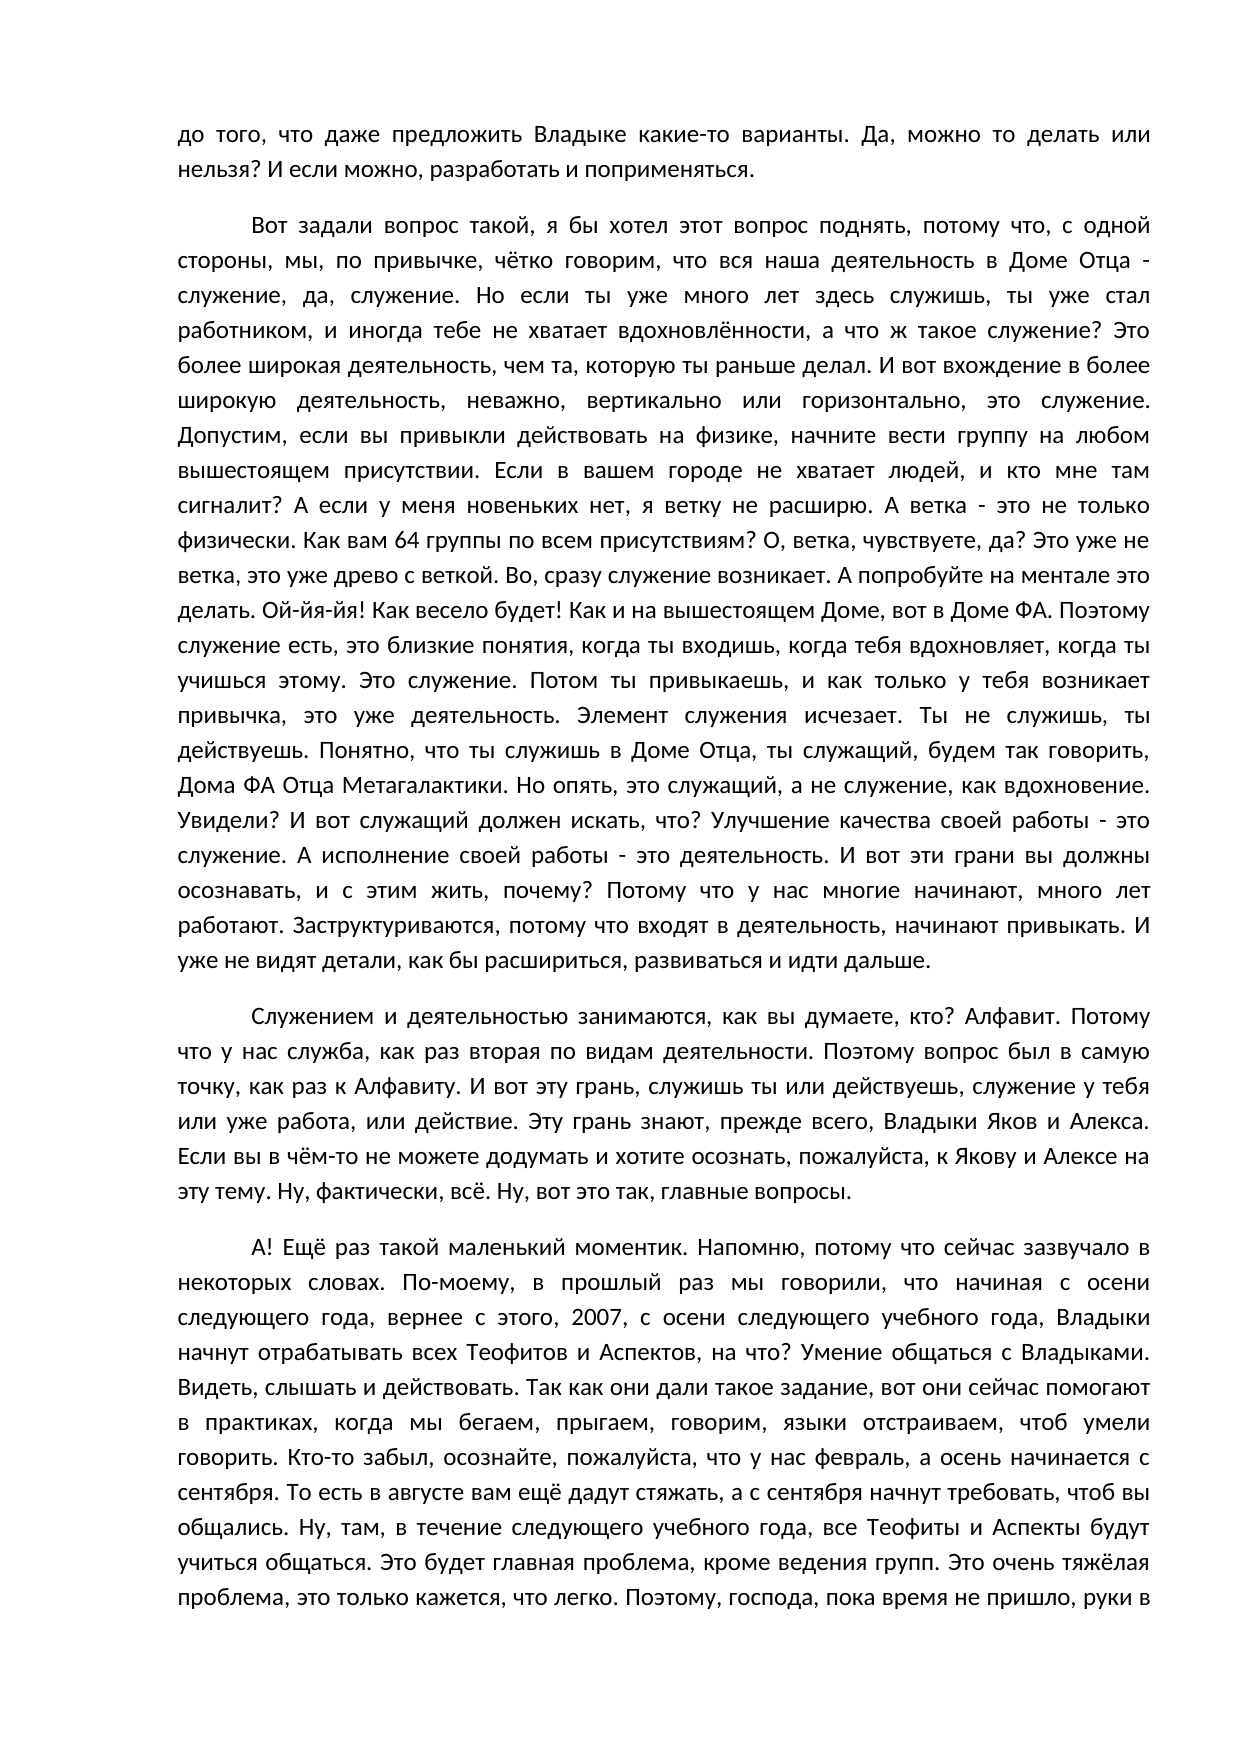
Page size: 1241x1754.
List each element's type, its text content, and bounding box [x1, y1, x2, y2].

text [177, 1231, 1152, 1611]
text Служением и деятельностью занимаются, как вы думаете, кто? Алфавит. Потому что у нас служба, как раз вторая по видам деятельности. Поэтому вопрос был в самую точку, как раз к Алфавиту. И вот эту грань, служишь ты или действуешь, служение у тебя или уже работа, или действие. Эту грань знают, прежде всего, Владыки Яков и Алекса. Если вы в чём-то не можете додумать и хотите осознать, пожалуйста, к Якову и Алексе на эту тему. Ну, фактически, всё. Ну, вот это так, главные вопросы. [177, 1000, 1152, 1205]
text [177, 118, 1152, 184]
text Вот задали вопрос такой, я бы хотел этот вопрос поднять, потому что, с одной стороны, мы, по привычке, чётко говорим, что вся наша деятельность в Доме Отца - служение, да, служение. Но если ты уже много лет здесь служишь, ты уже стал работником, и иногда тебе не хватает вдохновлённости, а что ж такое служение? Это более широкая деятельность, чем та, которую ты раньше делал. И вот вхождение в более широкую деятельность, неважно, вертикально или горизонтально, это служение. Допустим, если вы привыкли действовать на физике, начните вести группу на любом вышестоящем присутствии. Если в вашем городе не хватает людей, и кто мне там сигналит? А если у меня новеньких нет, я ветку не расширю. А ветка - это не только физически. Как вам 64 группы по всем присутствиям? О, ветка, чувствуете, да? Это уже не ветка, это уже древо с веткой. Во, сразу служение возникает. А попробуйте на ментале это делать. Ой-йя-йя! Как весело будет! Как и на вышестоящем Доме, вот в Доме ФА. Поэтому служение есть, это близкие понятия, когда ты входишь, когда тебя вдохновляет, когда ты учишься этому. Это служение. Потом ты привыкаешь, и как только у тебя возникает привычка, это уже деятельность. Элемент служения исчезает. Ты не служишь, ты действуешь. Понятно, что ты служишь в Доме Отца, ты служащий, будем так говорить, Дома ФА Отца Метагалактики. Но опять, это служащий, а не служение, как вдохновение. Увидели? И вот служащий должен искать, что? Улучшение качества своей работы - это служение. А исполнение своей работы - это деятельность. И вот эти грани вы должны осознавать, и с этим жить, почему? Потому что у нас многие начинают, много лет работают. Заструктуриваются, потому что входят в деятельность, начинают привыкать. И уже не видят детали, как бы расшириться, развиваться и идти дальше. [177, 209, 1152, 974]
